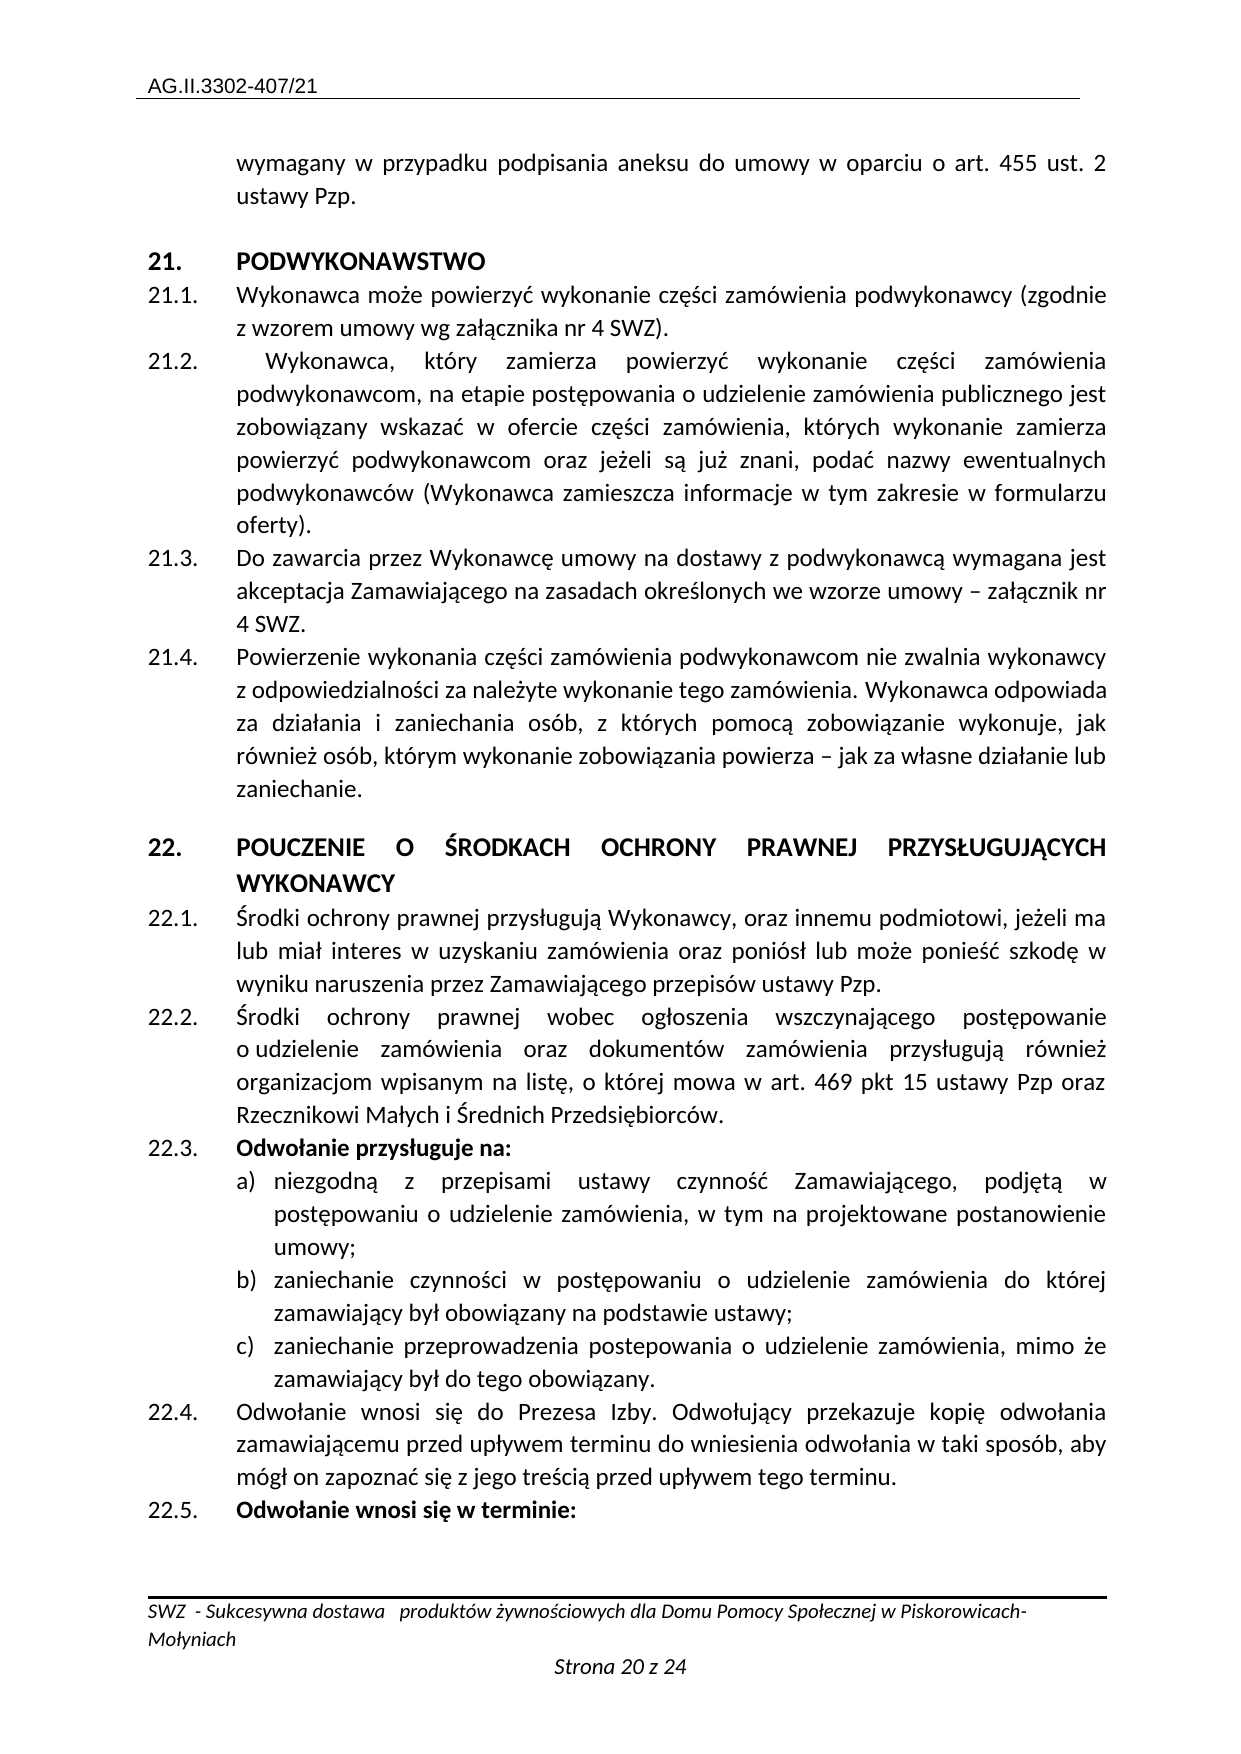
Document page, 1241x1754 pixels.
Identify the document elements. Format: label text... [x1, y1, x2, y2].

list PODWYKONAWSTWO [148, 244, 1107, 277]
list zaniechanie przeprowadzenia postepowania o udzielenie zamówienia, mimo że zamawiający był do tego obowiązany. [236, 1330, 1107, 1393]
list Do zawarcia przez Wykonawcę umowy na dostawy z podwykonawcą wymagana jest akceptacja Zamawiającego na zasadach określonych we wzorze umowy – załącznik nr 4 SWZ. [148, 543, 1107, 639]
list POUCZENIE O ŚRODKACH OCHRONY PRAWNEJ PRZYSŁUGUJĄCYCH WYKONAWCY [148, 831, 1107, 899]
list Odwołanie przysługuje na: [148, 1132, 1107, 1163]
list Odwołanie wnosi się do Prezesa Izby. Odwołujący przekazuje kopię odwołania zamawiającemu przed upływem terminu do wniesienia odwołania w taki sposób, aby mógł on zapoznać się z jego treścią przed upływem tego terminu. [148, 1396, 1107, 1492]
list zaniechanie czynności w postępowaniu o udzielenie zamówienia do której zamawiający był obowiązany na podstawie ustawy; [236, 1264, 1107, 1327]
list Środki ochrony prawnej wobec ogłoszenia wszczynającego postępowanie o udzielenie zamówienia oraz dokumentów zamówienia przysługują również organizacjom wpisanym na listę, o której mowa w art. 469 pkt 15 ustawy Pzp oraz Rzecznikowi Małych i Średnich Przedsiębiorców. [148, 1001, 1107, 1130]
list Odwołanie wnosi się w terminie: [148, 1494, 1107, 1525]
list niezgodną z przepisami ustawy czynność Zamawiającego, podjętą w postępowaniu o udzielenie zamówienia, w tym na projektowane postanowienie umowy; [236, 1165, 1107, 1262]
list Wykonawca, który zamierza powierzyć wykonanie części zamówienia podwykonawcom, na etapie postępowania o udzielenie zamówienia publicznego jest zobowiązany wskazać w ofercie części zamówienia, których wykonanie zamierza powierzyć podwykonawcom oraz jeżeli są już znani, podać nazwy ewentualnych podwykonawców (Wykonawca zamieszcza informacje w tym zakresie w formularzu oferty). [148, 345, 1107, 540]
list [148, 148, 1107, 211]
list Wykonawca może powierzyć wykonanie części zamówienia podwykonawcy (zgodnie z wzorem umowy wg załącznika nr 4 SWZ). [148, 279, 1107, 343]
list Powierzenie wykonania części zamówienia podwykonawcom nie zwalnia wykonawcy z odpowiedzialności za należyte wykonanie tego zamówienia. Wykonawca odpowiada za działania i zaniechania osób, z których pomocą zobowiązanie wykonuje, jak również osób, którym wykonanie zobowiązania powierza – jak za własne działanie lub zaniechanie. [148, 641, 1107, 803]
list Środki ochrony prawnej przysługują Wykonawcy, oraz innemu podmiotowi, jeżeli ma lub miał interes w uzyskaniu zamówienia oraz poniósł lub może ponieść szkodę w wyniku naruszenia przez Zamawiającego przepisów ustawy Pzp. [148, 902, 1107, 998]
